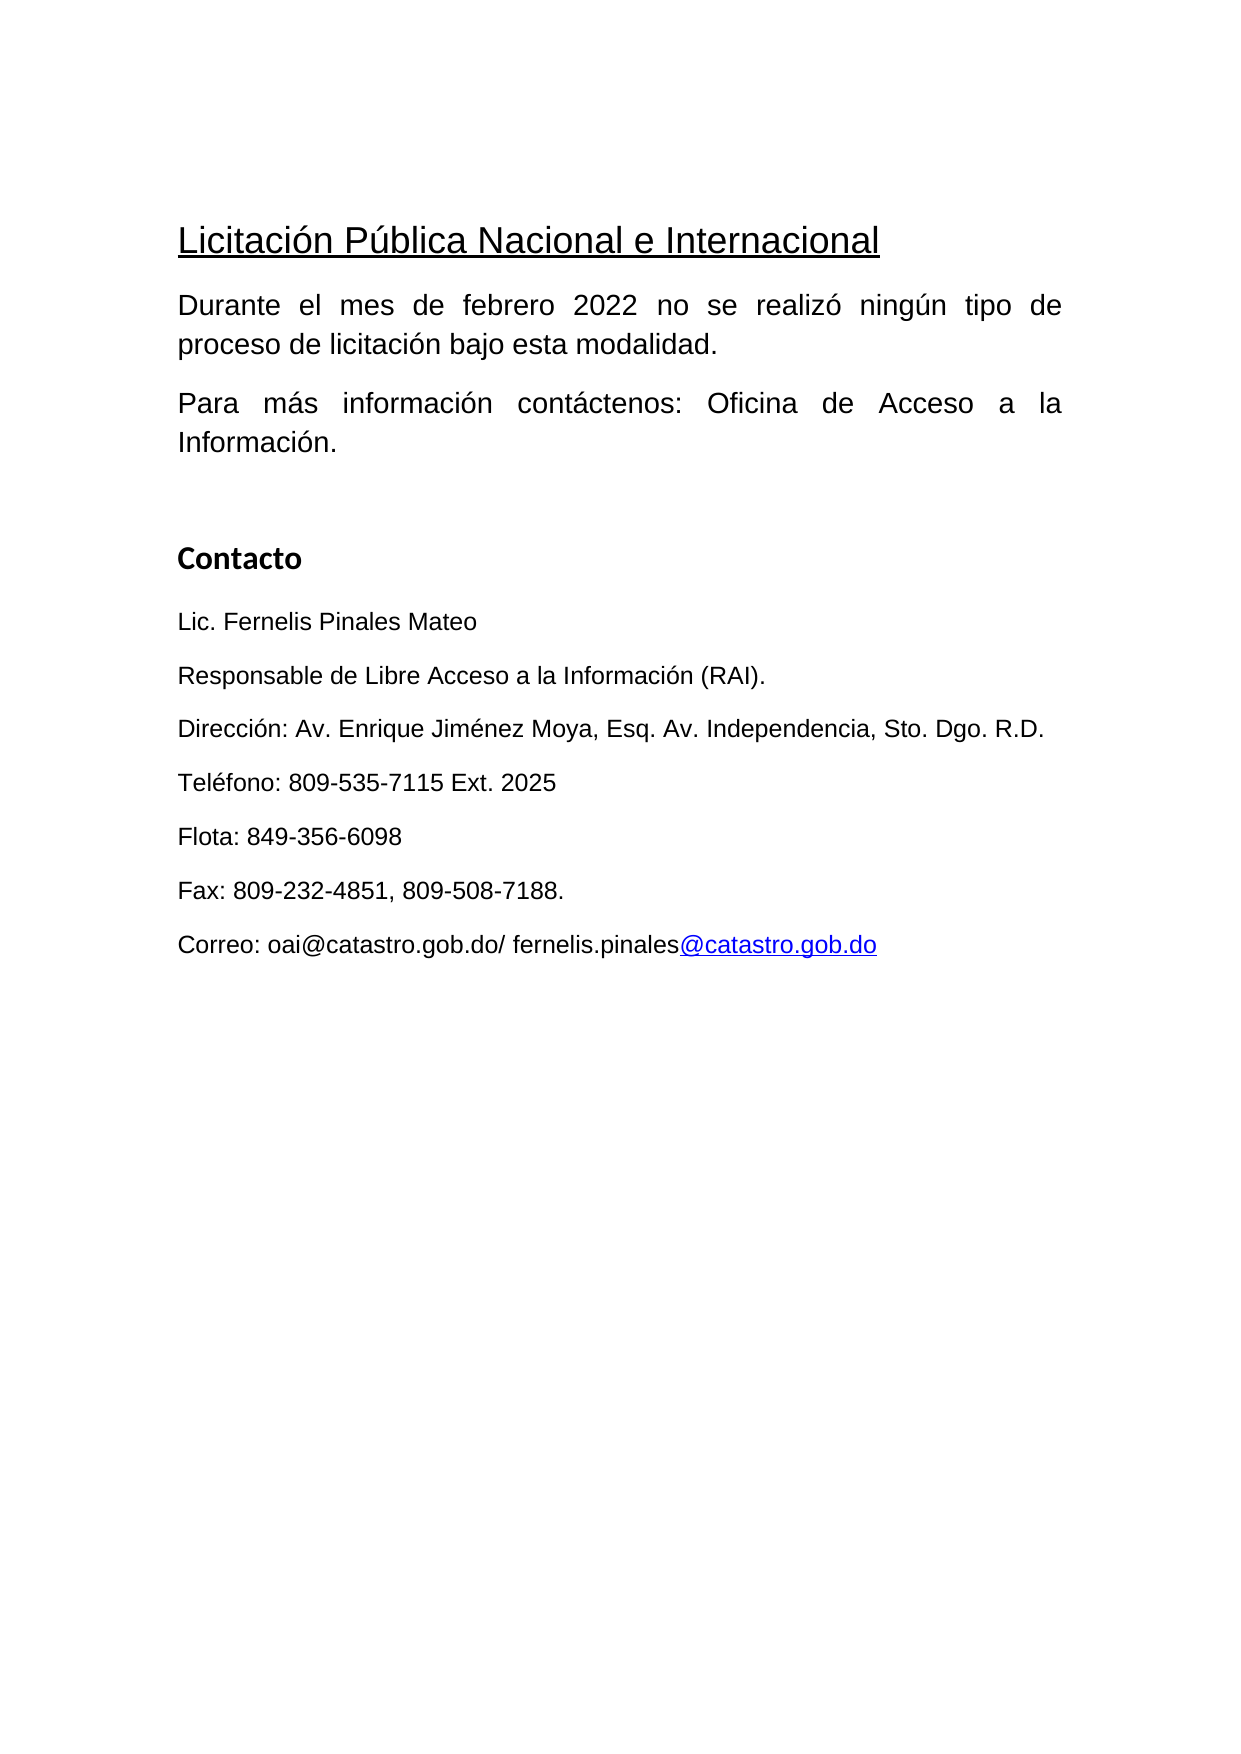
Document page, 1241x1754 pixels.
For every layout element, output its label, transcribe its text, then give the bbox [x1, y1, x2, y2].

text Licitación Pública Nacional e Internacional [177, 218, 1063, 261]
text Durante el mes de febrero 2022 no se realizó ningún tipo de proceso de licitación bajo esta modalidad. [177, 288, 1063, 361]
text Dirección: Av. Enrique Jiménez Moya, Esq. Av. Independencia, Sto. Dgo. R.D. [177, 714, 1063, 743]
text Teléfono: 809-535-7115 Ext. 2025 [177, 768, 1063, 797]
text Responsable de Libre Acceso a la Información (RAI). [177, 661, 1063, 689]
text Correo: oai@catastro.gob.do/ fernelis.pinales@catastro.gob.do [177, 930, 1063, 959]
text Lic. Fernelis Pinales Mateo [177, 607, 1063, 636]
text Flota: 849-356-6098 [177, 822, 1063, 851]
text Fax: 809-232-4851, 809-508-7188. [177, 876, 1063, 905]
text Contacto [177, 537, 1063, 578]
text Para más información contáctenos: Oficina de Acceso a la Información. [177, 386, 1063, 458]
